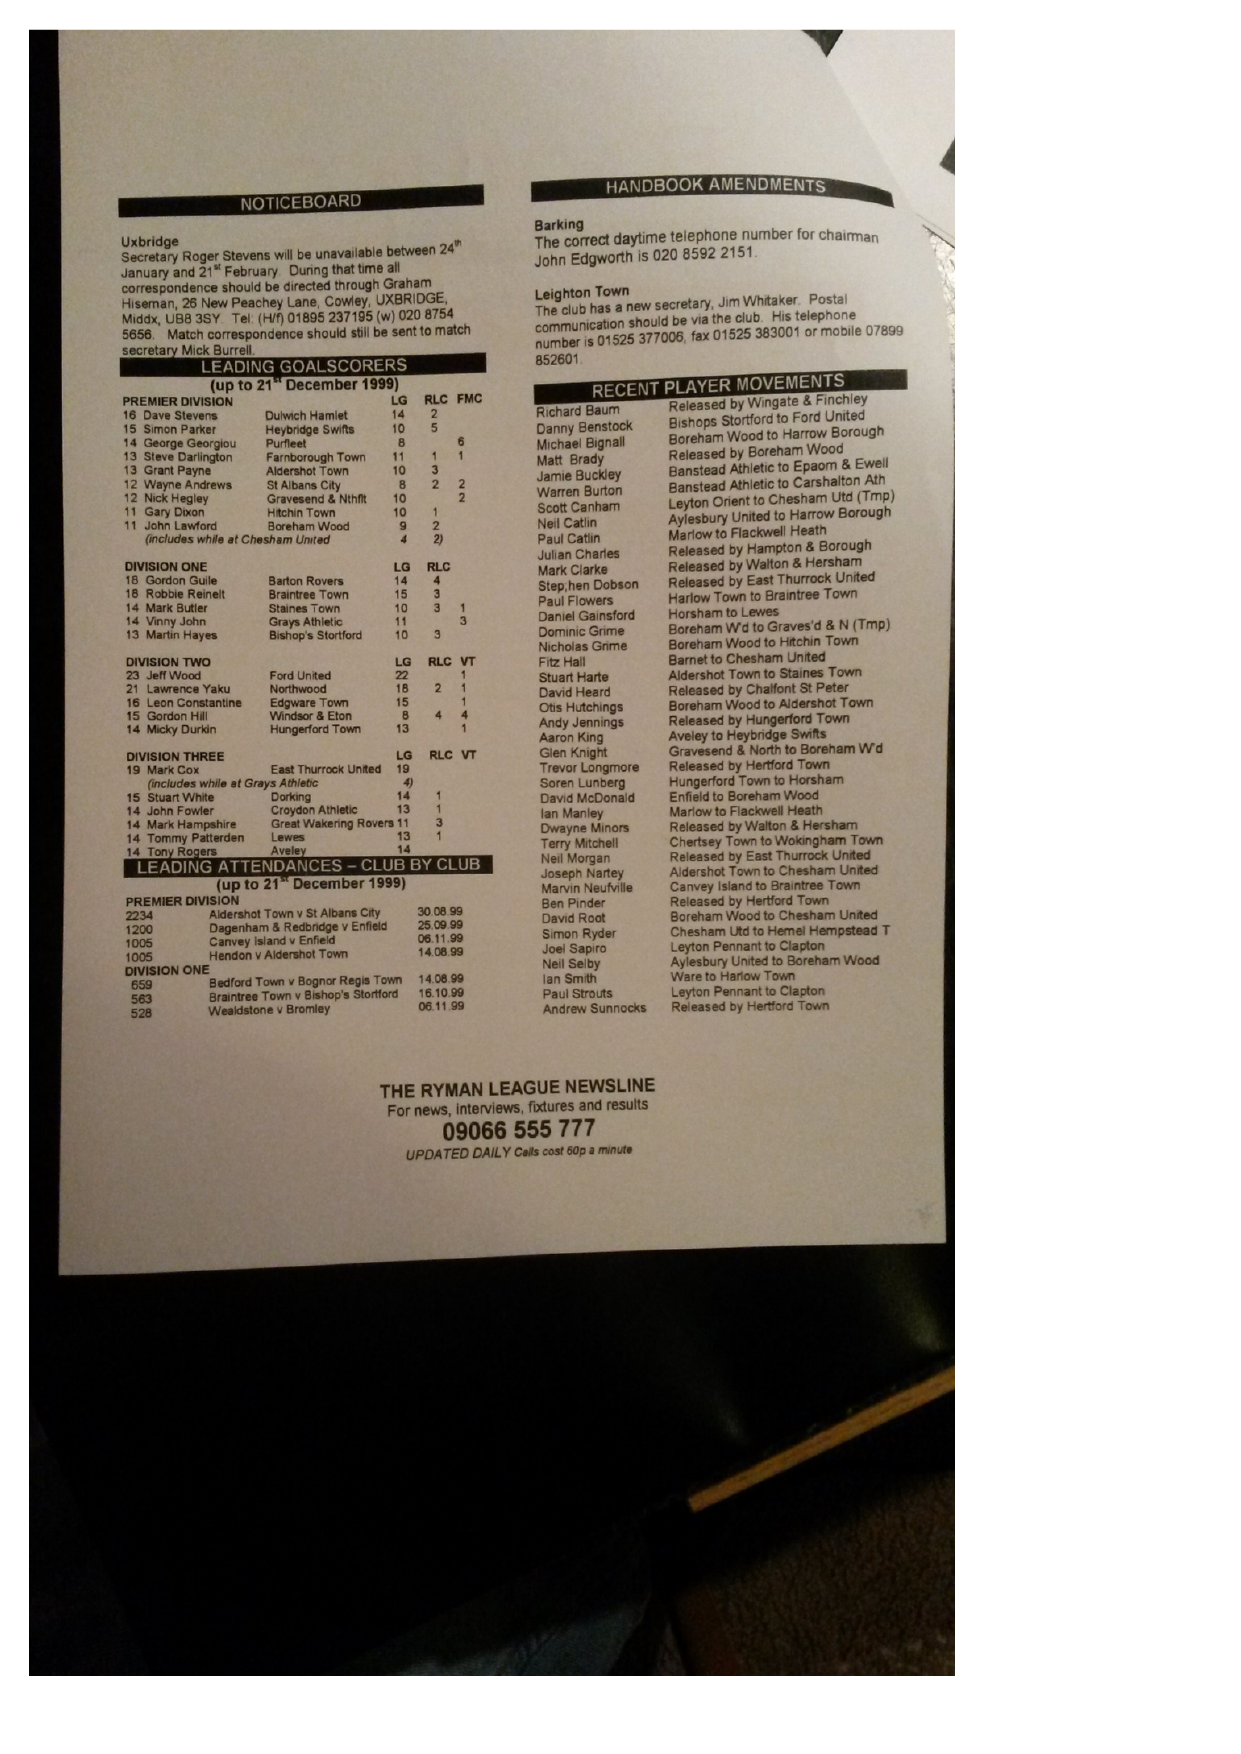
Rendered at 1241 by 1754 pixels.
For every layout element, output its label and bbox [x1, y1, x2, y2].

picture [30, 32, 955, 1676]
